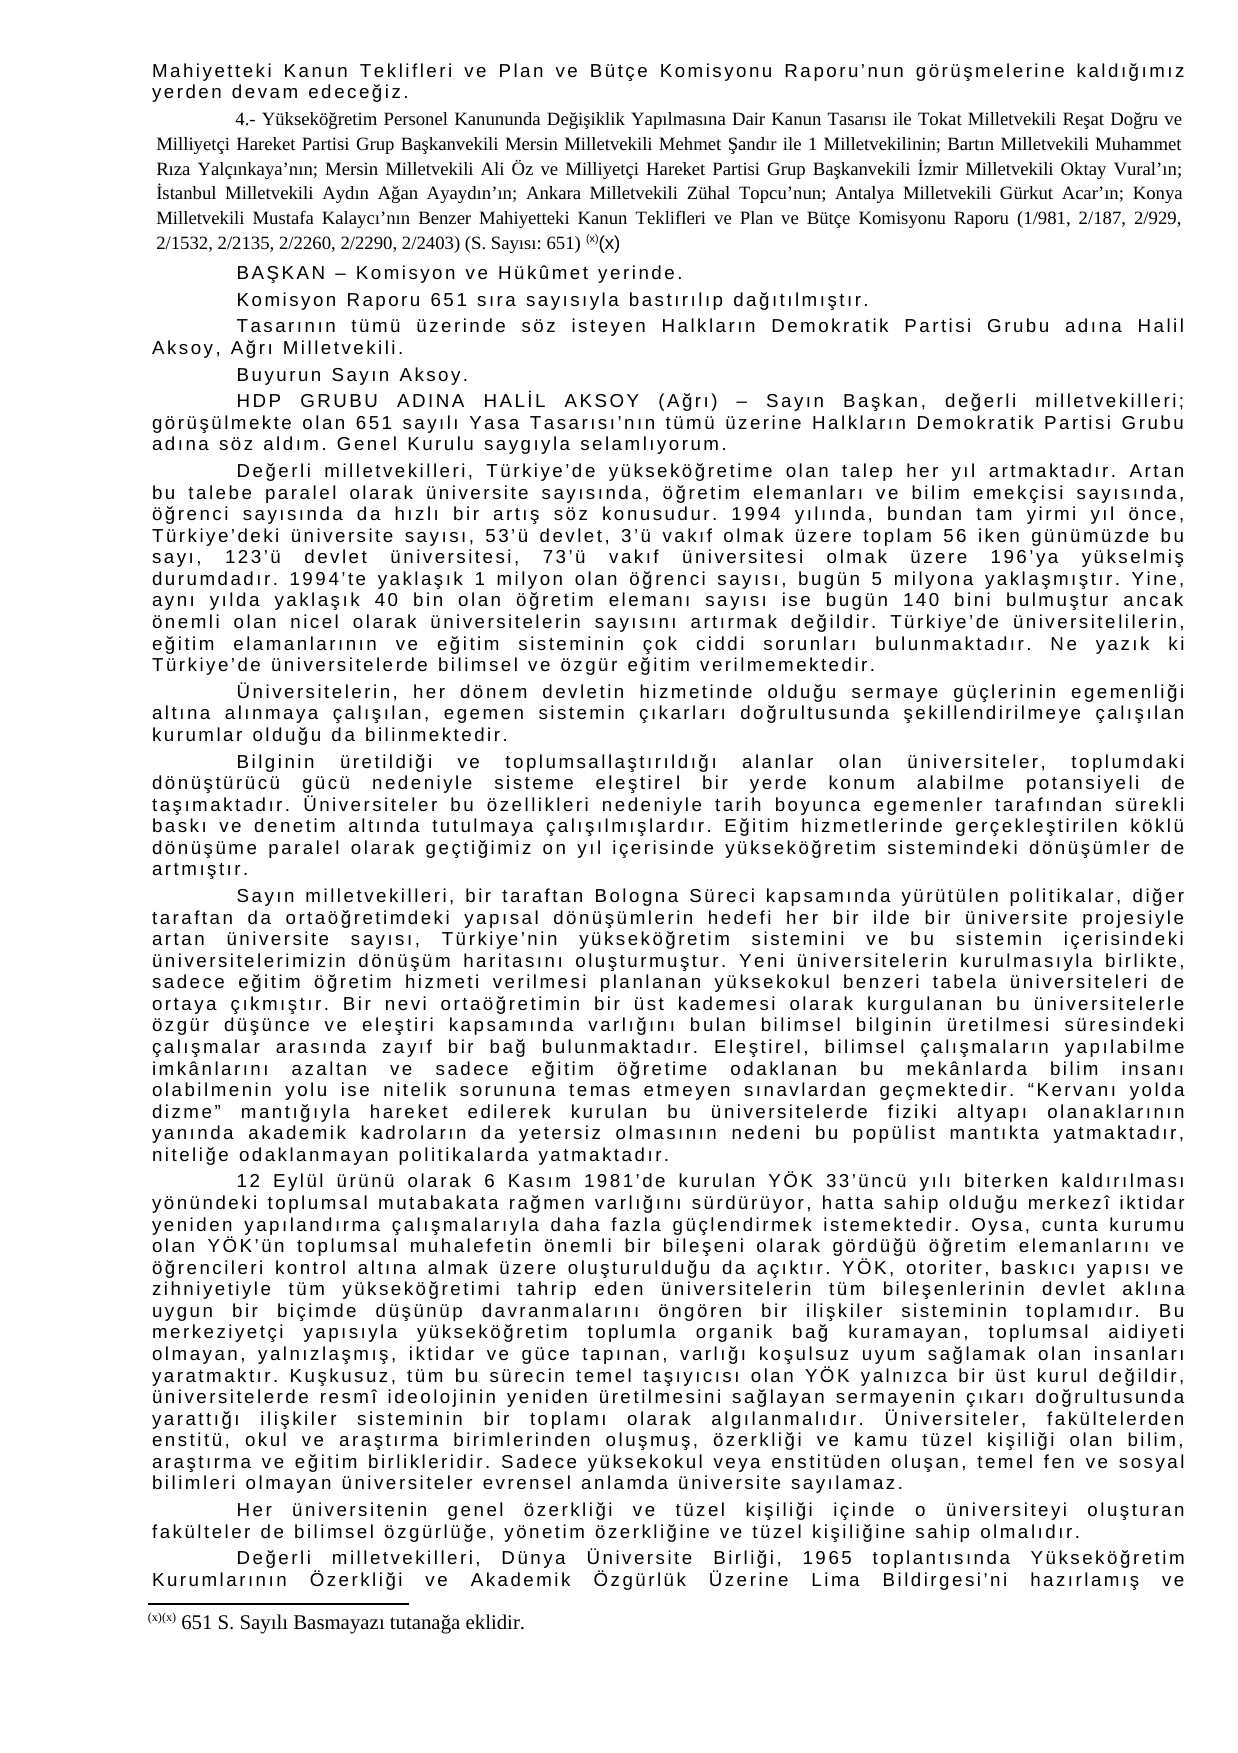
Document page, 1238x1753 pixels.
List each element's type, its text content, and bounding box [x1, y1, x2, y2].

text Üniversitelerin, her dönem devletin hizmetinde olduğu sermaye güçlerinin egemenliği altına alınmaya çalışılan, egemen sistemin çıkarları doğrultusunda şekillendirilmeye çalışılan kurumlar olduğu da bilinmektedir. [152, 681, 1186, 745]
text 4.- Yükseköğretim Personel Kanununda Değişiklik Yapılmasına Dair Kanun Tasarısı ile Tokat Milletvekili Reşat Doğru ve Milliyetçi Hareket Partisi Grup Başkanvekili Mersin Milletvekili Mehmet Şandır ile 1 Milletvekilinin; Bartın Milletvekili Muhammet Rıza Yalçınkaya’nın; Mersin Milletvekili Ali Öz ve Milliyetçi Hareket Partisi Grup Başkanvekili İzmir Milletvekili Oktay Vural’ın; İstanbul Milletvekili Aydın Ağan Ayaydın’ın; Ankara Milletvekili Zühal Topcu’nun; Antalya Milletvekili Gürkut Acar’ın; Konya Milletvekili Mustafa Kalaycı’nın Benzer Mahiyetteki Kanun Teklifleri ve Plan ve Bütçe Komisyonu Raporu (1/981, 2/187, 2/929, 2/1532, 2/2135, 2/2260, 2/2290, 2/2403) (S. Sayısı: 651) (x) [156, 108, 1184, 253]
text Sayın milletvekilleri, bir taraftan Bologna Süreci kapsamında yürütülen politikalar, diğer taraftan da ortaöğretimdeki yapısal dönüşümlerin hedefi her bir ilde bir üniversite projesiyle artan üniversite sayısı, Türkiye’nin yükseköğretim sistemini ve bu sistemin içerisindeki üniversitelerimizin dönüşüm haritasını oluşturmuştur. Yeni üniversitelerin kurulmasıyla birlikte, sadece eğitim öğretim hizmeti verilmesi planlanan yüksekokul benzeri tabela üniversiteleri de ortaya çıkmıştır. Bir nevi ortaöğretimin bir üst kademesi olarak kurgulanan bu üniversitelerle özgür düşünce ve eleştiri kapsamında varlığını bulan bilimsel bilginin üretilmesi süresindeki çalışmalar arasında zayıf bir bağ bulunmaktadır. Eleştirel, bilimsel çalışmaların yapılabilme imkânlarını azaltan ve sadece eğitim öğretime odaklanan bu mekânlarda bilim insanı olabilmenin yolu ise nitelik sorununa temas etmeyen sınavlardan geçmektedir. “Kervanı yolda dizme” mantığıyla hareket edilerek kurulan bu üniversitelerde fiziki altyapı olanaklarının yanında akademik kadroların da yetersiz olmasının nedeni bu popülist mantıkta yatmaktadır, niteliğe odaklanmayan politikalarda yatmaktadır. [152, 885, 1186, 1165]
text HDP GRUBU ADINA HALİL AKSOY (Ağrı) – Sayın Başkan, değerli milletvekilleri; görüşülmekte olan 651 sayılı Yasa Tasarısı’nın tümü üzerine Halkların Demokratik Partisi Grubu adına söz aldım. Genel Kurulu saygıyla selamlıyorum. [152, 390, 1186, 455]
text Komisyon Raporu 651 sıra sayısıyla bastırılıp dağıtılmıştır. [152, 288, 1186, 310]
text Değerli milletvekilleri, Türkiye’de yükseköğretime olan talep her yıl artmaktadır. Artan bu talebe paralel olarak üniversite sayısında, öğretim elemanları ve bilim emekçisi sayısında, öğrenci sayısında da hızlı bir artış söz konusudur. 1994 yılında, bundan tam yirmi yıl önce, Türkiye’deki üniversite sayısı, 53’ü devlet, 3’ü vakıf olmak üzere toplam 56 iken günümüzde bu sayı, 123’ü devlet üniversitesi, 73’ü vakıf üniversitesi olmak üzere 196’ya yükselmiş durumdadır. 1994’te yaklaşık 1 milyon olan öğrenci sayısı, bugün 5 milyona yaklaşmıştır. Yine, aynı yılda yaklaşık 40 bin olan öğretim elemanı sayısı ise bugün 140 bini bulmuştur ancak önemli olan nicel olarak üniversitelerin sayısını artırmak değildir. Türkiye’de üniversitelilerin, eğitim elamanlarının ve eğitim sisteminin çok ciddi sorunları bulunmaktadır. Ne yazık ki Türkiye’de üniversitelerde bilimsel ve özgür eğitim verilmemektedir. [152, 460, 1186, 676]
text Bilginin üretildiği ve toplumsallaştırıldığı alanlar olan üniversiteler, toplumdaki dönüştürücü gücü nedeniyle sisteme eleştirel bir yerde konum alabilme potansiyeli de taşımaktadır. Üniversiteler bu özellikleri nedeniyle tarih boyunca egemenler tarafından sürekli baskı ve denetim altında tutulmaya çalışılmışlardır. Eğitim hizmetlerinde gerçekleştirilen köklü dönüşüme paralel olarak geçtiğimiz on yıl içerisinde yükseköğretim sistemindeki dönüşümler de artmıştır. [152, 750, 1186, 880]
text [152, 1547, 1186, 1590]
text BAŞKAN – Komisyon ve Hükûmet yerinde. [152, 262, 1186, 283]
text Buyurun Sayın Aksoy. [152, 363, 1186, 385]
text Tasarının tümü üzerinde söz isteyen Halkların Demokratik Partisi Grubu adına Halil Aksoy, Ağrı Milletvekili. [152, 315, 1186, 358]
text 12 Eylül ürünü olarak 6 Kasım 1981’de kurulan YÖK 33’üncü yılı biterken kaldırılması yönündeki toplumsal mutabakata rağmen varlığını sürdürüyor, hatta sahip olduğu merkezî iktidar yeniden yapılandırma çalışmalarıyla daha fazla güçlendirmek istemektedir. Oysa, cunta kurumu olan YÖK’ün toplumsal muhalefetin önemli bir bileşeni olarak gördüğü öğretim elemanlarını ve öğrencileri kontrol altına almak üzere oluşturulduğu da açıktır. YÖK, otoriter, baskıcı yapısı ve zihniyetiyle tüm yükseköğretimi tahrip eden üniversitelerin tüm bileşenlerinin devlet aklına uygun bir biçimde düşünüp davranmalarını öngören bir ilişkiler sisteminin toplamıdır. Bu merkeziyetçi yapısıyla yükseköğretim toplumla organik bağ kuramayan, toplumsal aidiyeti olmayan, yalnızlaşmış, iktidar ve güce tapınan, varlığı koşulsuz uyum sağlamak olan insanları yaratmaktır. Kuşkusuz, tüm bu sürecin temel taşıyıcısı olan YÖK yalnızca bir üst kurul değildir, üniversitelerde resmî ideolojinin yeniden üretilmesini sağlayan sermayenin çıkarı doğrultusunda yarattığı ilişkiler sisteminin bir toplamı olarak algılanmalıdır. Üniversiteler, fakültelerden enstitü, okul ve araştırma birimlerinden oluşmuş, özerkliği ve kamu tüzel kişiliği olan bilim, araştırma ve eğitim birlikleridir. Sadece yüksekokul veya enstitüden oluşan, temel fen ve sosyal bilimleri olmayan üniversiteler evrensel anlamda üniversite sayılamaz. [152, 1170, 1186, 1494]
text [152, 60, 1186, 103]
text Her üniversitenin genel özerkliği ve tüzel kişiliği içinde o üniversiteyi oluşturan fakülteler de bilimsel özgürlüğe, yönetim özerkliğine ve tüzel kişiliğine sahip olmalıdır. [152, 1499, 1186, 1542]
